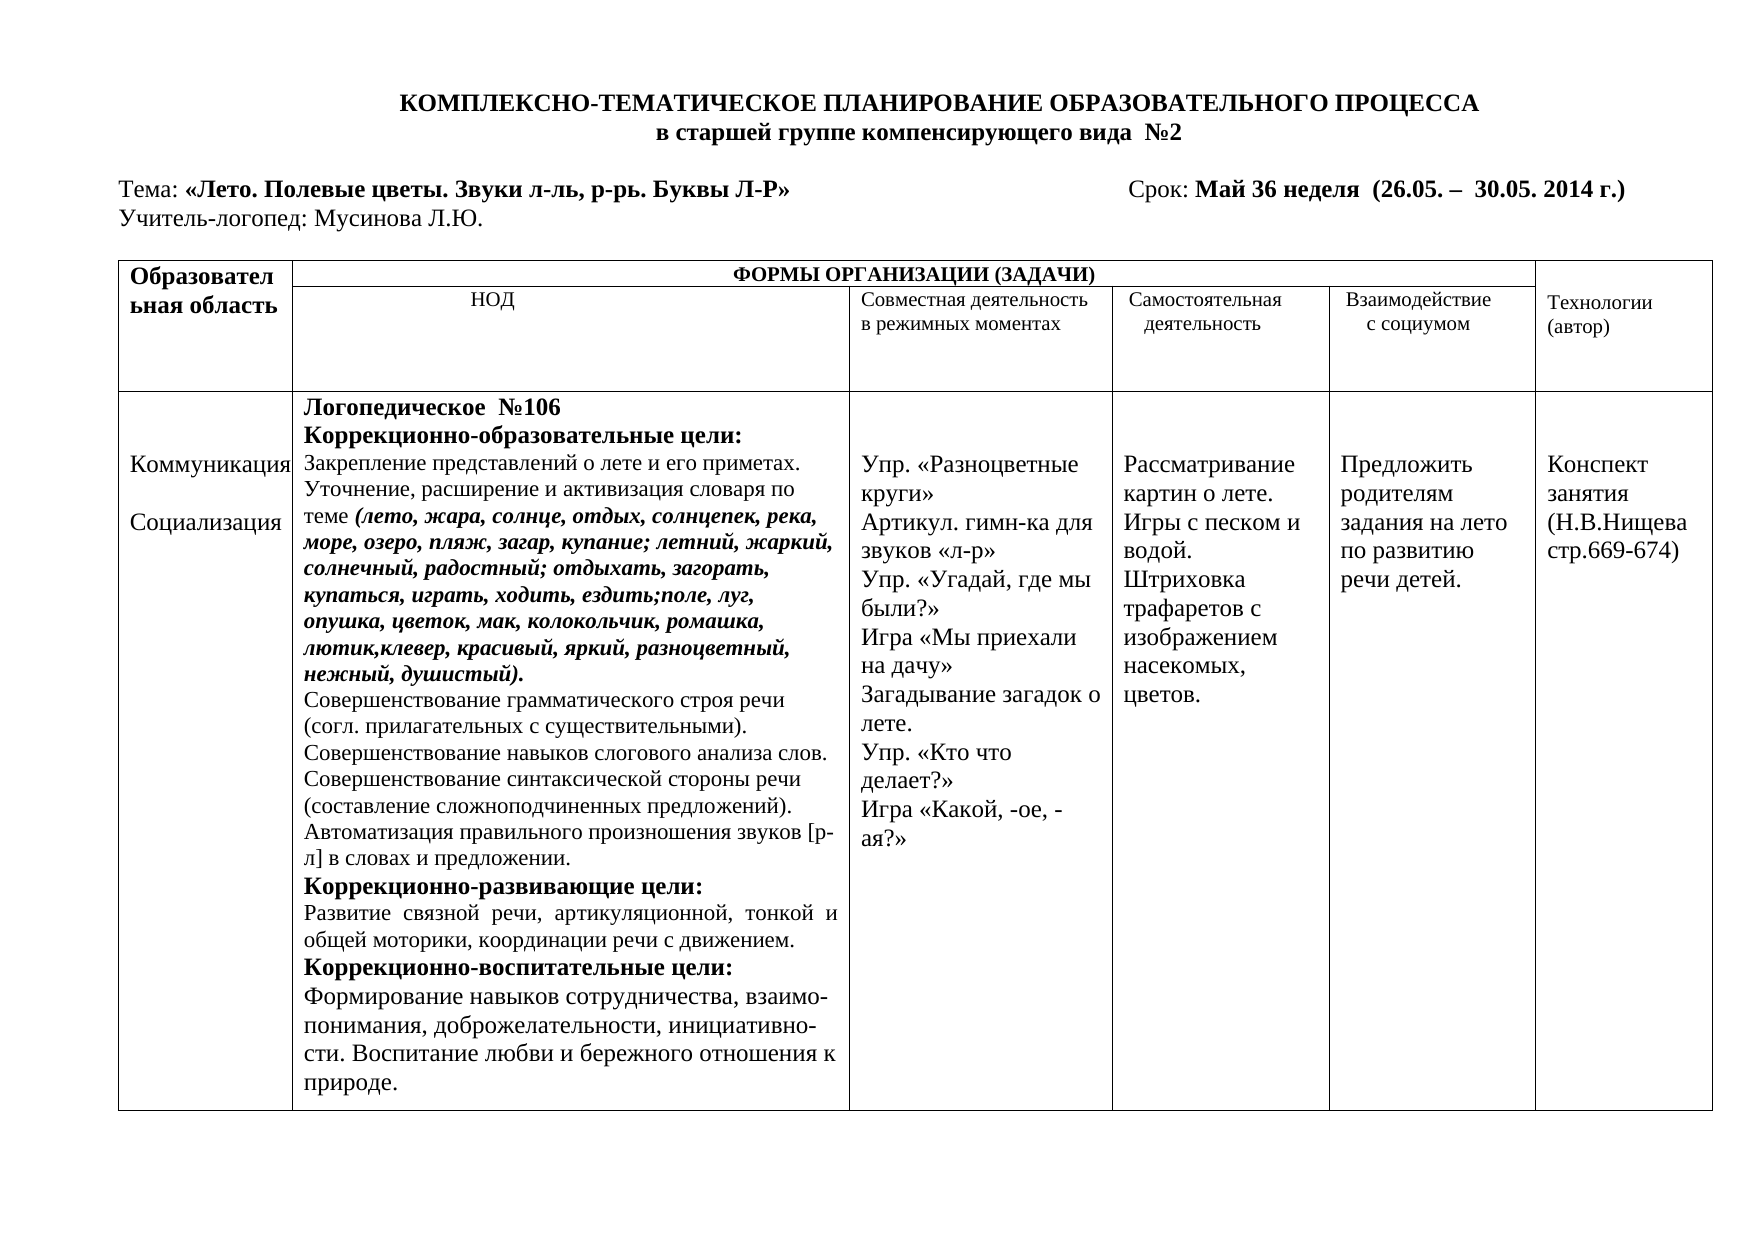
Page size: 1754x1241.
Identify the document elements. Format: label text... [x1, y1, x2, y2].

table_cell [1113, 392, 1329, 1110]
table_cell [1330, 392, 1535, 1110]
table_cell Совместная деятельность в режимных моментах [850, 287, 1112, 391]
text в старшей группе компенсирующего вида №2 [118, 117, 1636, 145]
text КОМПЛЕКСНО-ТЕМАТИЧЕСКОЕ ПЛАНИРОВАНИЕ ОБРАЗОВАТЕЛЬНОГО ПРОЦЕССА [118, 88, 1641, 117]
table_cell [119, 392, 292, 1110]
table_header ФОРМЫ ОРГАНИЗАЦИИ (ЗАДАЧИ) [293, 261, 1535, 286]
table_cell НОД [293, 287, 849, 391]
text Тема: «Лето. Полевые цветы. Звуки л-ль, р-рь. Буквы Л-Р» Срок: Май 36 неделя (26.05. – 30.05. 2014 г.) [118, 174, 1636, 203]
table_header Образовательная область [119, 261, 292, 391]
table_cell Самостоятельная деятельность [1113, 287, 1329, 391]
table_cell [1536, 392, 1712, 1110]
text Учитель-логопед: Мусинова Л.Ю. [118, 203, 1636, 232]
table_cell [850, 392, 1112, 1110]
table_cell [293, 392, 849, 1110]
table_header Технологии (автор) [1536, 261, 1712, 391]
table_cell Взаимодействие с социумом [1330, 287, 1535, 391]
